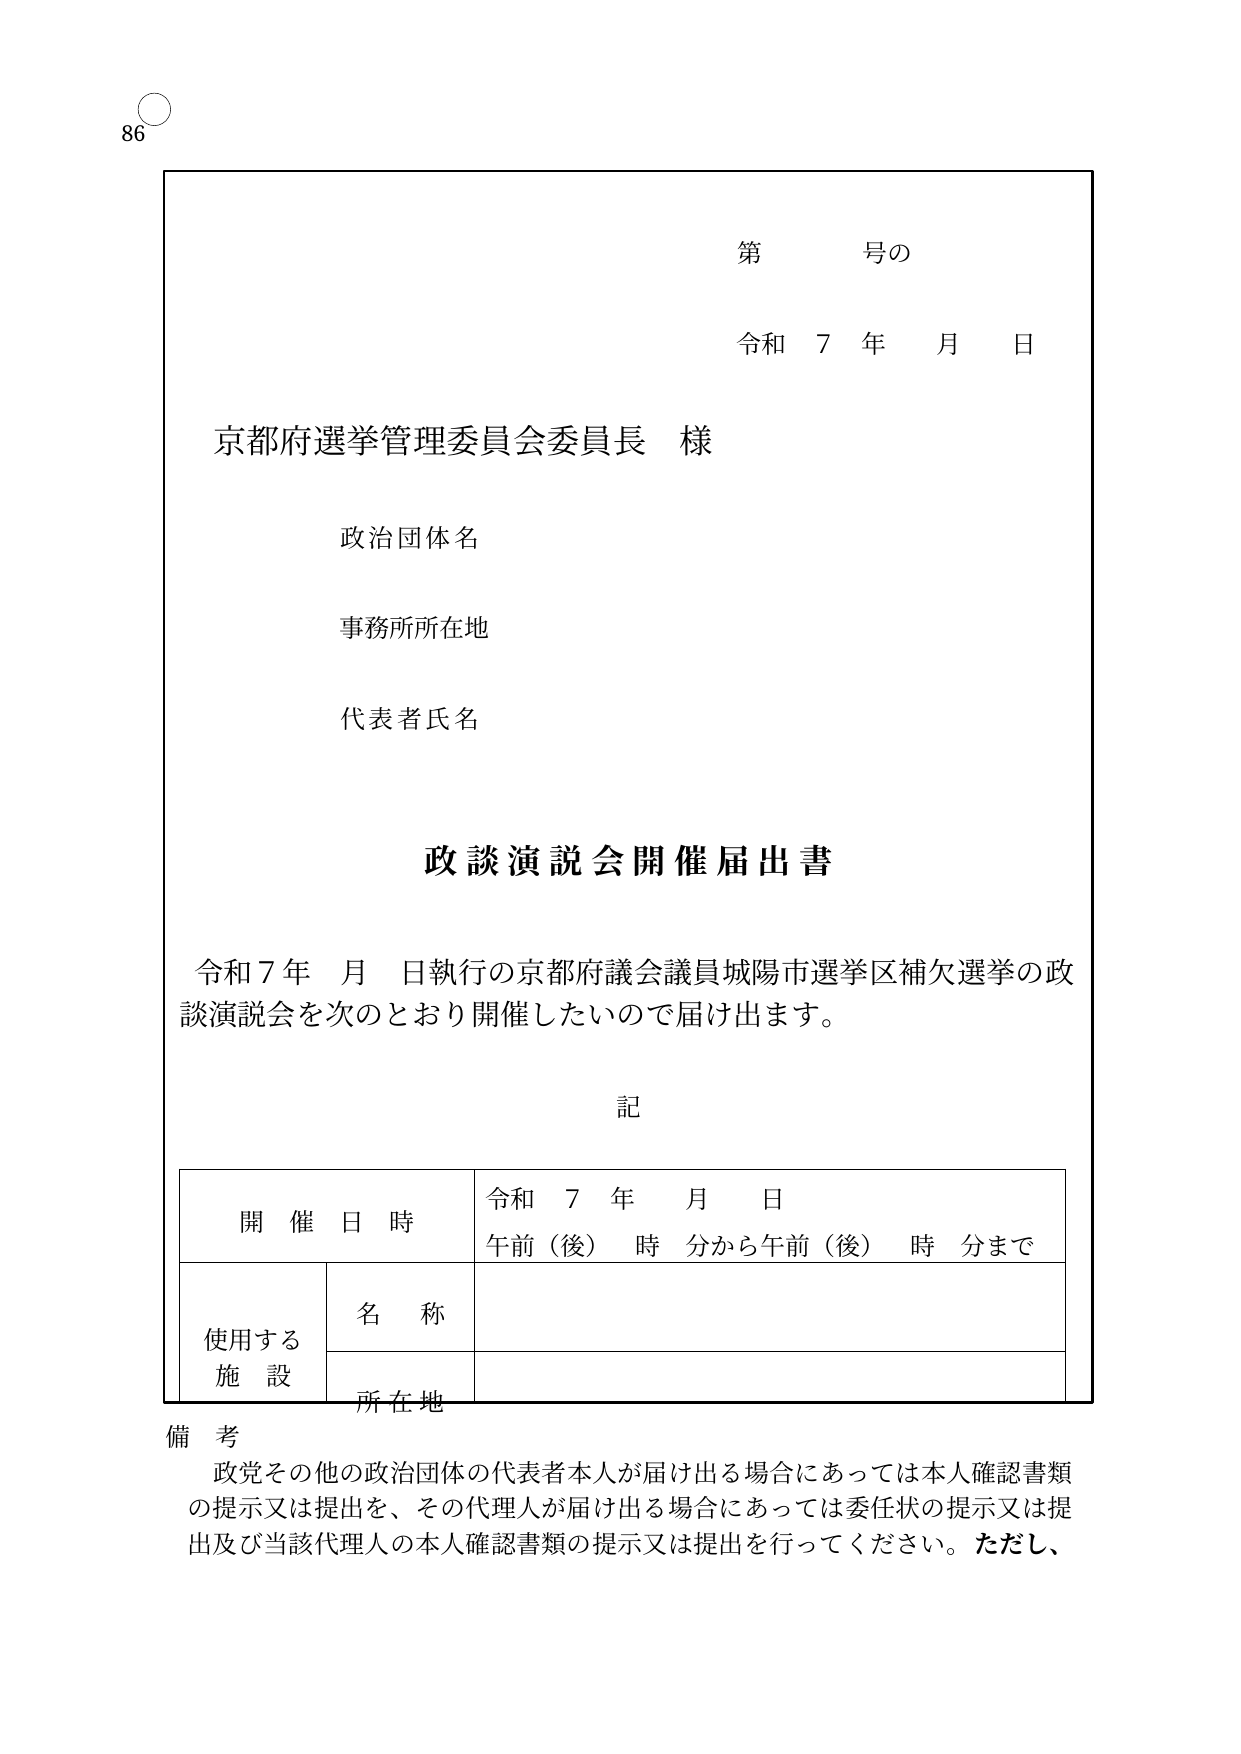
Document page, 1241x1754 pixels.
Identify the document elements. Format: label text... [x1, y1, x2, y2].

text 備 考 [165, 1417, 1075, 1453]
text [187, 1453, 1075, 1561]
